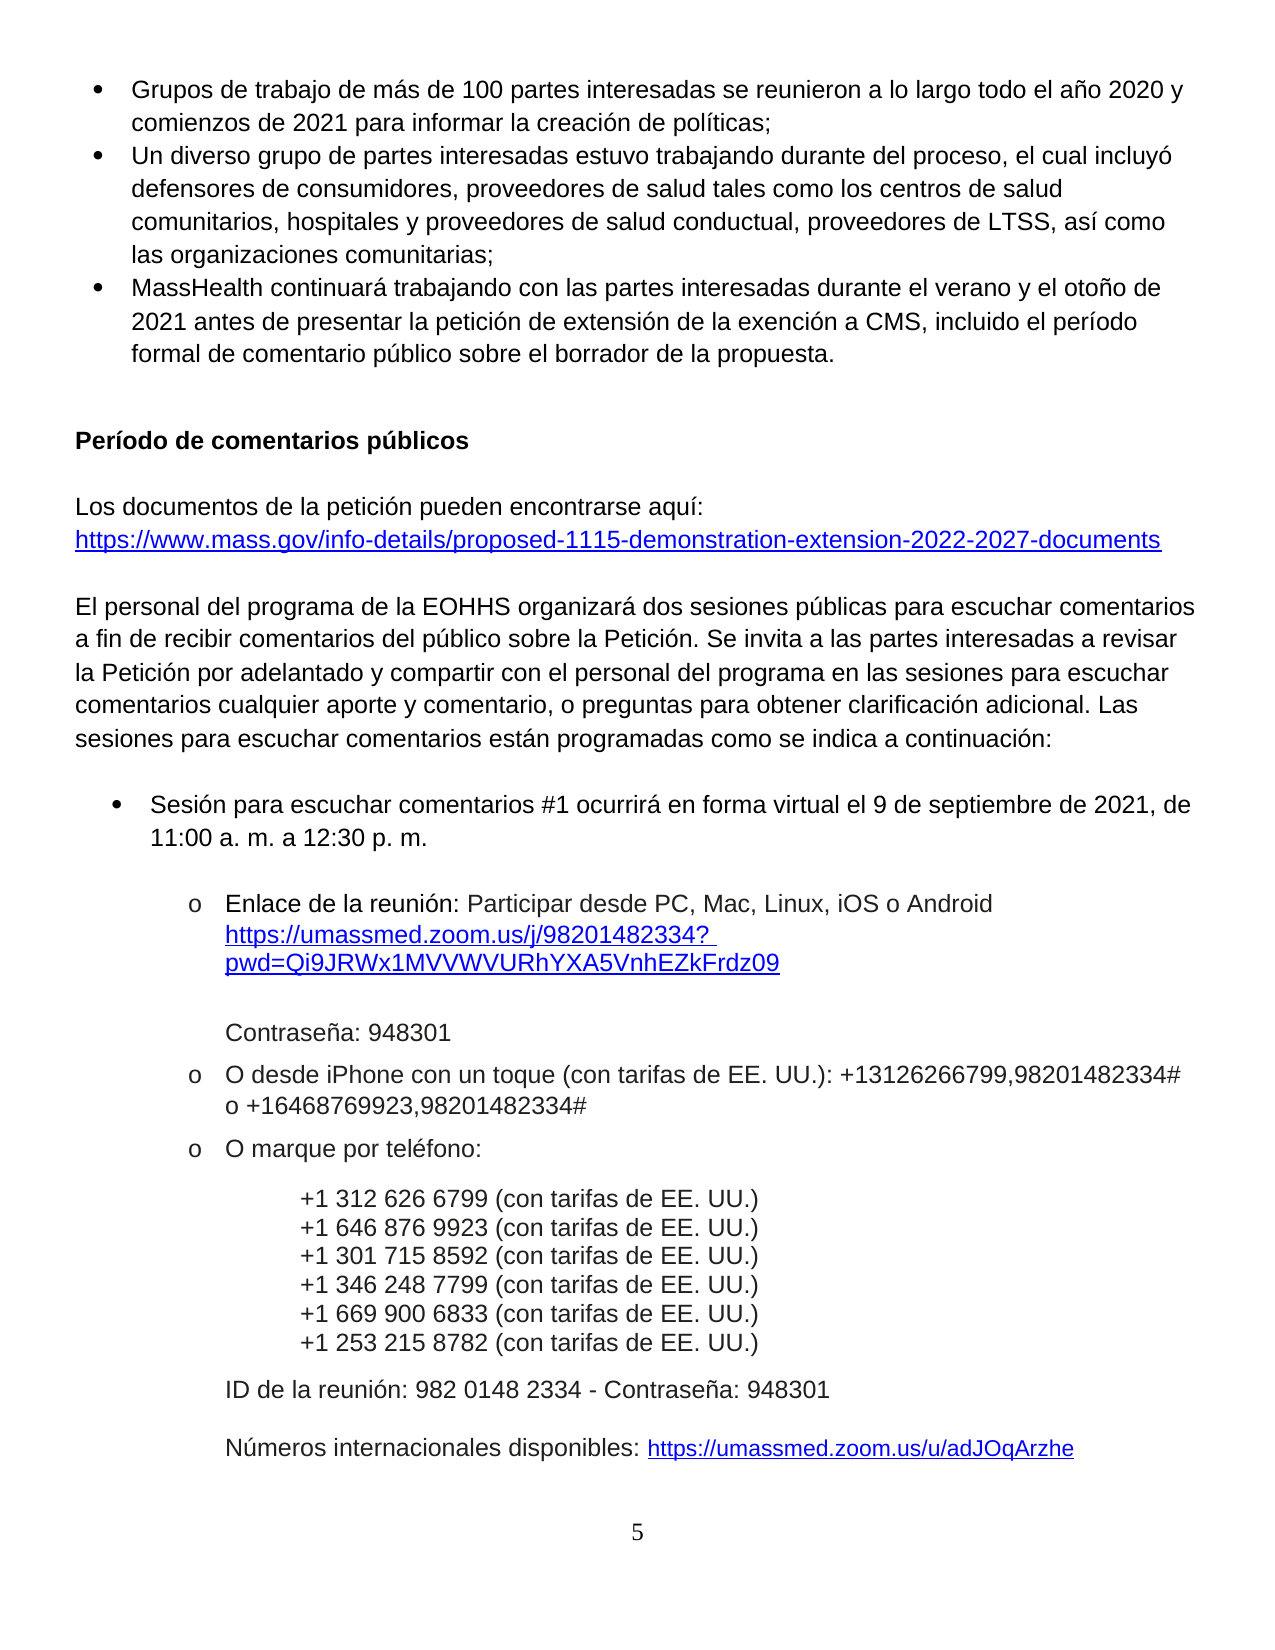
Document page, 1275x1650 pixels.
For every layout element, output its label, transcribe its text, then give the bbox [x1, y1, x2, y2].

text Números internacionales disponibles: https://umassmed.zoom.us/u/adJOqArzhe [225, 1433, 1200, 1462]
text ID de la reunión: 982 0148 2334 - Contraseña: 948301 [225, 1376, 1200, 1404]
list O desde iPhone con un toque (con tarifas de EE. UU.): +13126266799,98201482334# o +16468769923,98201482334# [187, 1060, 1200, 1119]
text +1 669 900 6833 (con tarifas de EE. UU.) [262, 1299, 1200, 1328]
text +1 312 626 6799 (con tarifas de EE. UU.) [262, 1184, 1200, 1213]
list Enlace de la reunión: Participar desde PC, Mac, Linux, iOS o Android https://umassmed.zoom.us/j/98201482334? pwd=Qi9JRWx1MVVWVURhYXA5VnhEZkFrdz09 [187, 889, 1200, 977]
text +1 301 715 8592 (con tarifas de EE. UU.) [262, 1241, 1200, 1270]
text Contraseña: 948301 [225, 1018, 1200, 1047]
text +1 346 248 7799 (con tarifas de EE. UU.) [225, 1270, 1200, 1299]
text El personal del programa de la EOHHS organizará dos sesiones públicas para escuchar comentarios a fin de recibir comentarios del público sobre la Petición. Se invita a las partes interesadas a revisar la Petición por adelantado y compartir con el personal del programa en las sesiones para escuchar comentarios cualquier aporte y comentario, o preguntas para obtener clarificación adicional. Las sesiones para escuchar comentarios están programadas como se indica a continuación: [75, 591, 1200, 752]
text +1 253 215 8782 (con tarifas de EE. UU.) [225, 1328, 1200, 1356]
list Sesión para escuchar comentarios #1 ocurrirá en forma virtual el 9 de septiembre de 2021, de 11:00 a. m. a 12:30 p. m. [112, 789, 1200, 851]
text Período de comentarios públicos [75, 426, 1200, 455]
text +1 646 876 9923 (con tarifas de EE. UU.) [225, 1213, 1200, 1241]
list O marque por teléfono: [187, 1134, 1200, 1165]
text Los documentos de la petición pueden encontrarse aquí: https://www.mass.gov/info-details/proposed-1115-demonstration-extension-2022-2027-documents [75, 492, 1200, 554]
list Un diverso grupo de partes interesadas estuvo trabajando durante del proceso, el cual incluyó defensores de consumidores, proveedores de salud tales como los centros de salud comunitarios, hospitales y proveedores de salud conductual, proveedores de LTSS, así como las organizaciones comunitarias; [94, 141, 1200, 269]
list MassHealth continuará trabajando con las partes interesadas durante el verano y el otoño de 2021 antes de presentar la petición de extensión de la exención a CMS, incluido el período formal de comentario público sobre el borrador de la propuesta. [94, 273, 1200, 368]
list Grupos de trabajo de más de 100 partes interesadas se reunieron a lo largo todo el año 2020 y comienzos de 2021 para informar la creación de políticas; [94, 75, 1200, 137]
